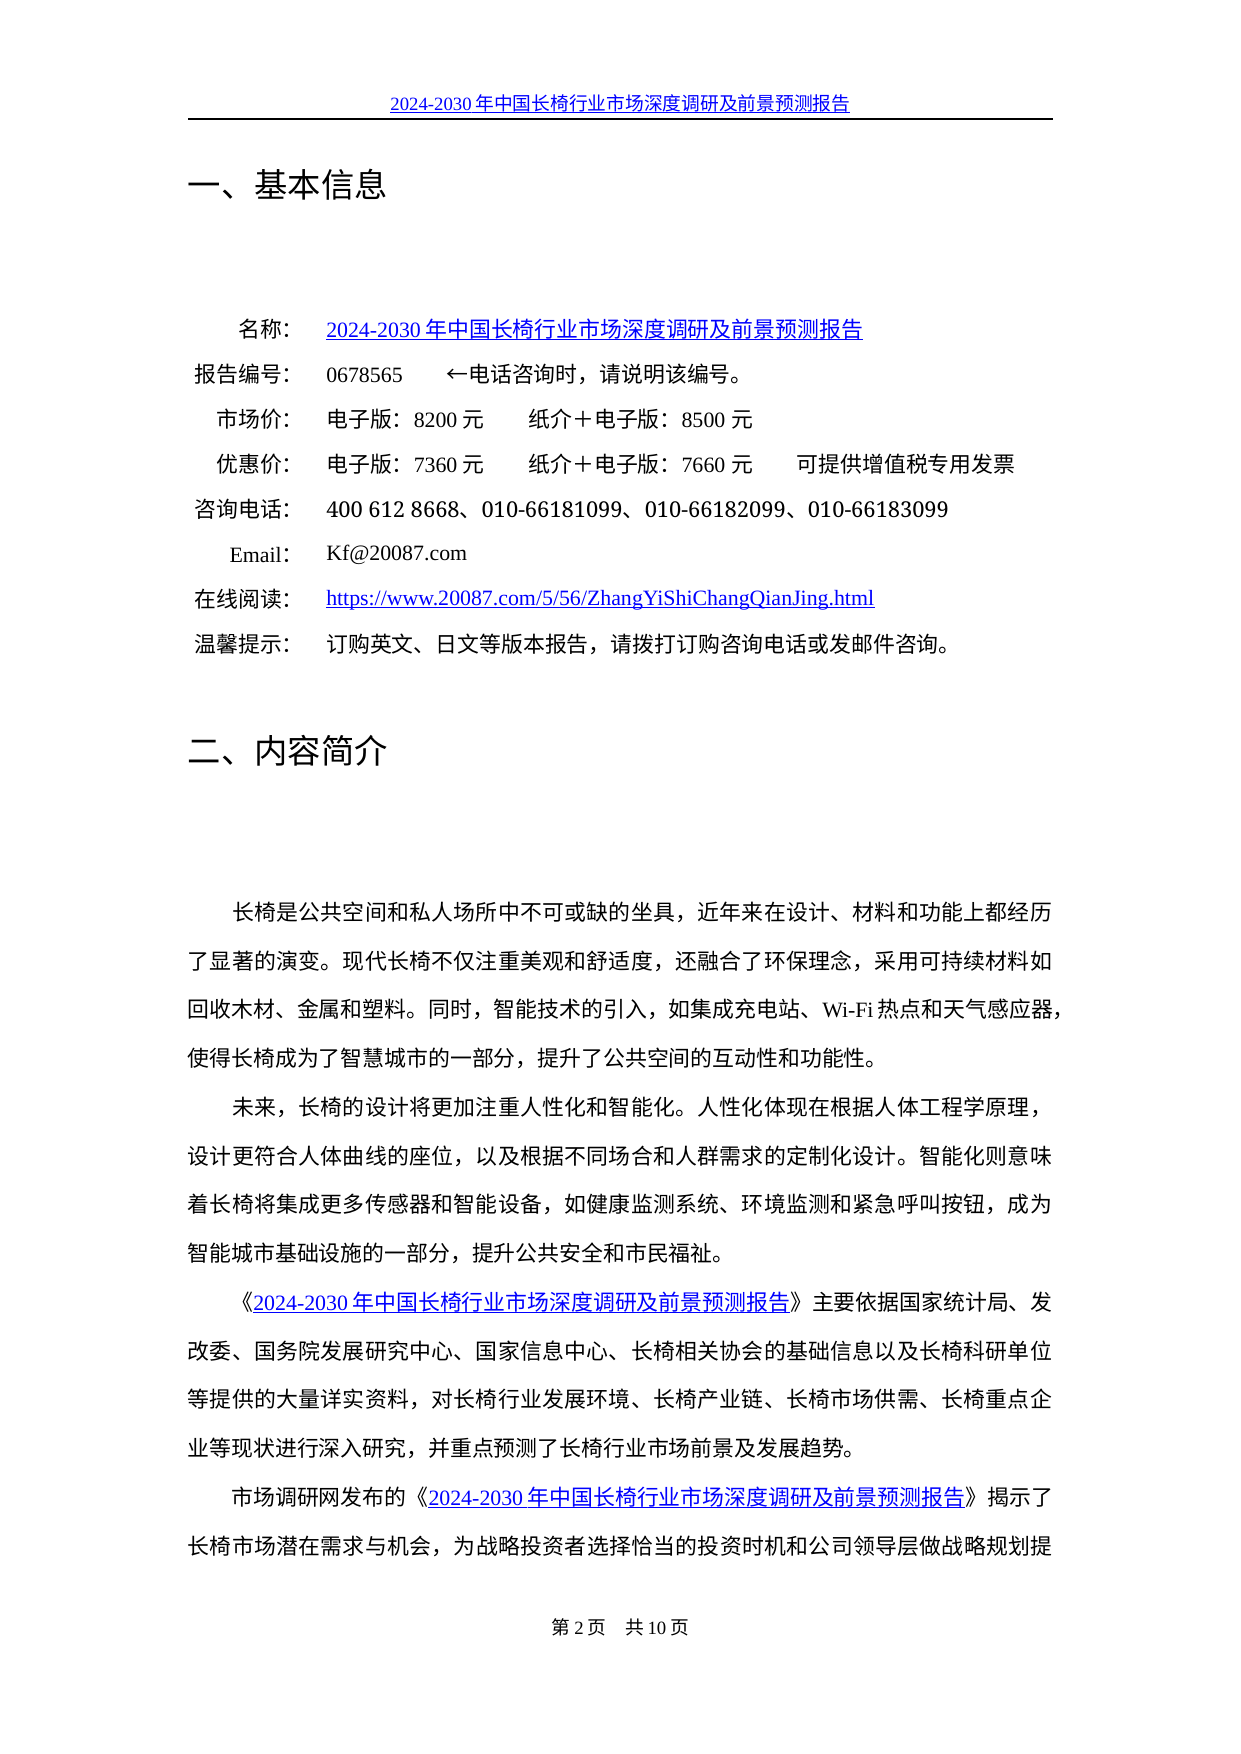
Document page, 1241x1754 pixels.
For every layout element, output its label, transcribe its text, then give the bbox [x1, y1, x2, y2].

table_cell 在线阅读： [167, 582, 315, 627]
table_cell [315, 582, 1073, 627]
table_cell 温馨提示： [167, 627, 315, 672]
table_cell 报告编号： [167, 357, 315, 402]
table_cell 400 612 8668、010-66181099、010-66182099、010-66183099 [315, 492, 1073, 537]
table_cell 0678565 ←电话咨询时，请说明该编号。 [315, 357, 1073, 402]
title 二、内容简介 [187, 717, 1053, 782]
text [187, 894, 1053, 1561]
table_header 2024-2030年中国长椅行业市场深度调研及前景预测报告 [315, 312, 1073, 357]
table_cell 电子版：7360 元 纸介＋电子版：7660 元 可提供增值税专用发票 [315, 447, 1073, 492]
table_header 名称： [167, 312, 315, 357]
table_cell 市场价： [167, 402, 315, 447]
table_cell 优惠价： [167, 447, 315, 492]
table_cell 咨询电话： [167, 492, 315, 537]
table_cell 订购英文、日文等版本报告，请拨打订购咨询电话或发邮件咨询。 [315, 627, 1073, 672]
table_cell 电子版：8200 元 纸介＋电子版：8500 元 [315, 402, 1073, 447]
table_cell Kf@20087.com [315, 537, 1073, 582]
table_cell Email： [167, 537, 315, 582]
title 一、基本信息 [187, 150, 1053, 215]
